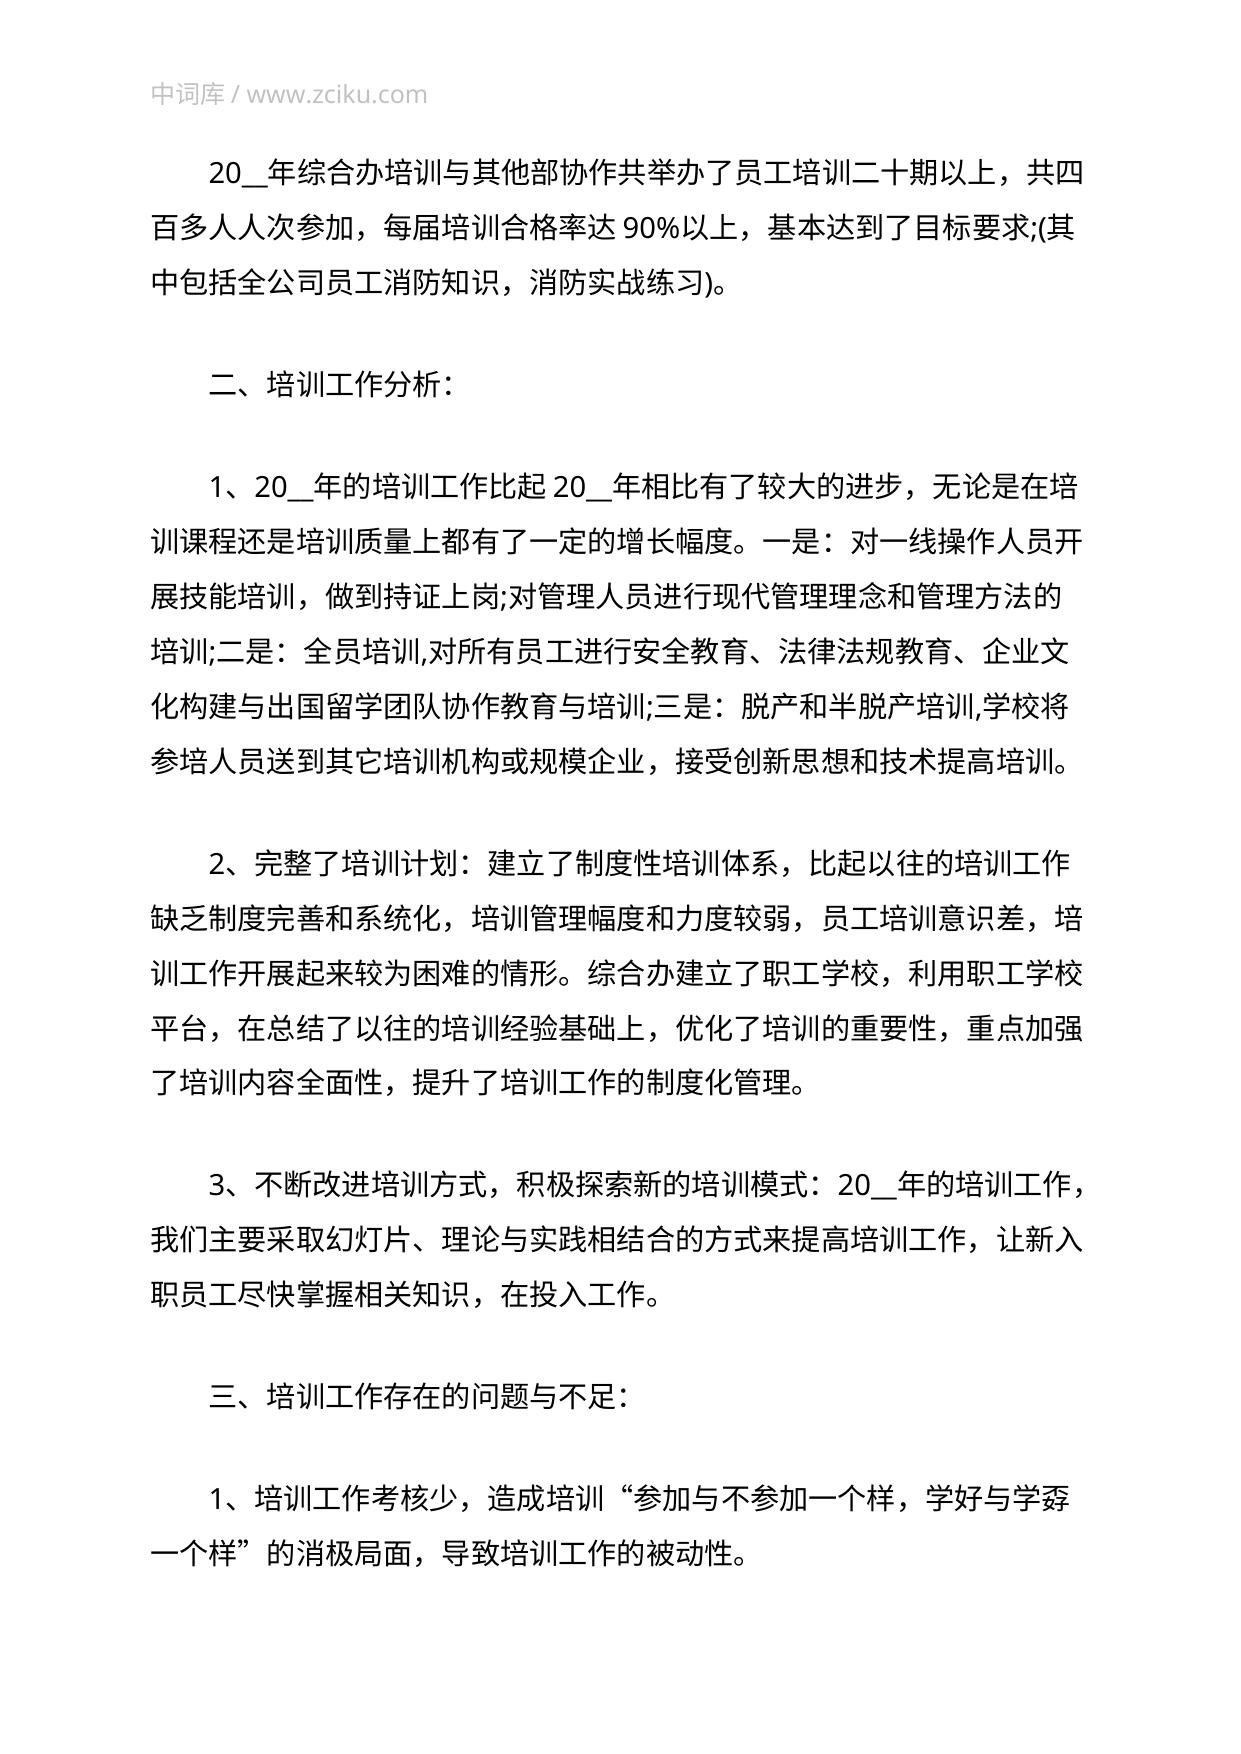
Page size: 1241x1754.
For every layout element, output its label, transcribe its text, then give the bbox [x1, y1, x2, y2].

text 20__年综合办培训与其他部协作共举办了员工培训二十期以上，共四百多人人次参加，每届培训合格率达90%以上，基本达到了目标要求;(其中包括全公司员工消防知识，消防实战练习)。 [150, 150, 1090, 302]
text 3、不断改进培训方式，积极探索新的培训模式：20__年的培训工作，我们主要采取幻灯片、理论与实践相结合的方式来提高培训工作，让新入职员工尽快掌握相关知识，在投入工作。 [150, 1162, 1090, 1314]
text 1、20__年的培训工作比起20__年相比有了较大的进步，无论是在培训课程还是培训质量上都有了一定的增长幅度。一是：对一线操作人员开展技能培训，做到持证上岗;对管理人员进行现代管理理念和管理方法的培训;二是：全员培训,对所有员工进行安全教育、法律法规教育、企业文化构建与出国留学团队协作教育与培训;三是：脱产和半脱产培训,学校将参培人员送到其它培训机构或规模企业，接受创新思想和技术提高培训。 [150, 464, 1090, 781]
text 1、培训工作考核少，造成培训“参加与不参加一个样，学好与学孬一个样”的消极局面，导致培训工作的被动性。 [150, 1475, 1090, 1573]
text 三、培训工作存在的问题与不足： [150, 1373, 1090, 1416]
text 二、培训工作分析： [150, 362, 1090, 404]
text 2、完整了培训计划：建立了制度性培训体系，比起以往的培训工作缺乏制度完善和系统化，培训管理幅度和力度较弱，员工培训意识差，培训工作开展起来较为困难的情形。综合办建立了职工学校，利用职工学校平台，在总结了以往的培训经验基础上，优化了培训的重要性，重点加强了培训内容全面性，提升了培训工作的制度化管理。 [150, 840, 1090, 1102]
